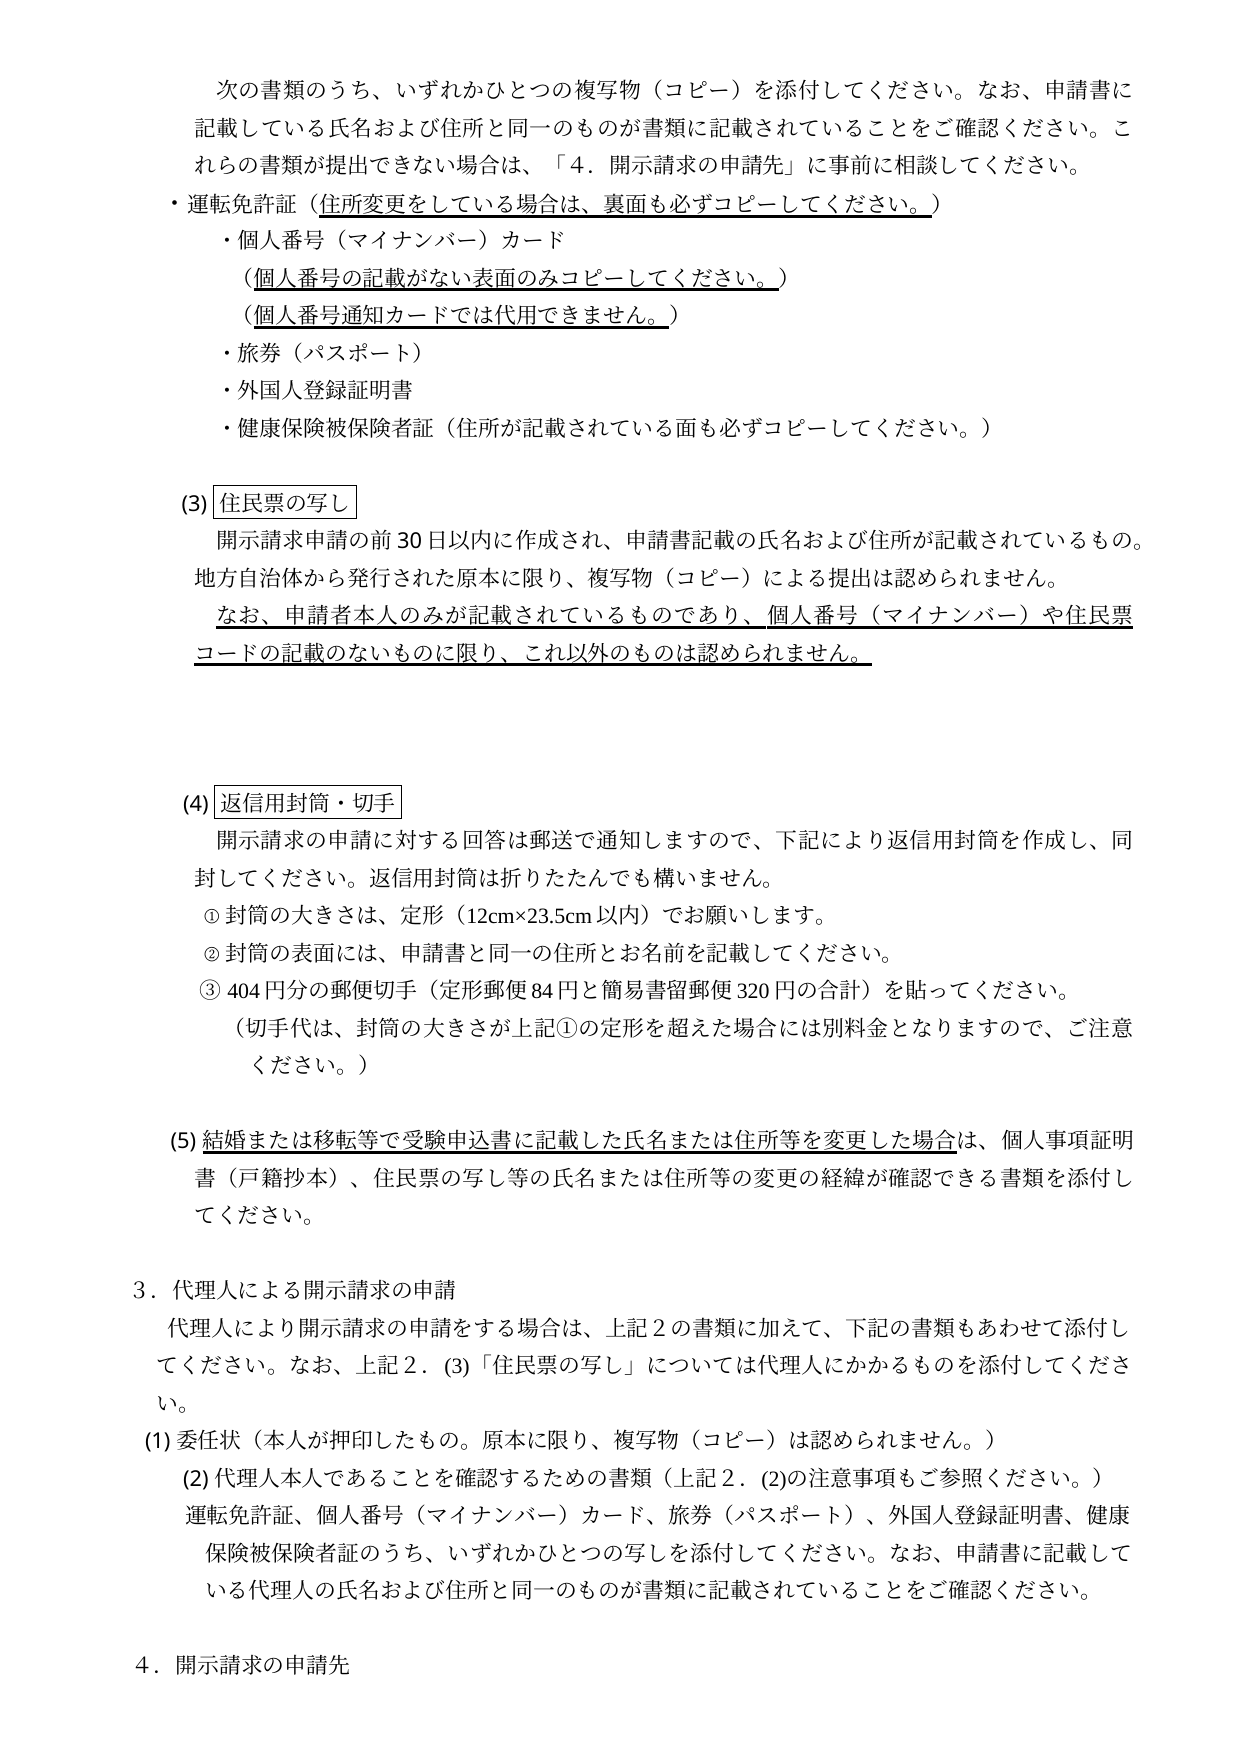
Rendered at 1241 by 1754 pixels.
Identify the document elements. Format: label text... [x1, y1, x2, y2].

text 代理人により開示請求の申請をする場合は、上記２の書類に加えて、下記の書類もあわせて添付してください。なお、上記２．(3)「住民票の写し」については代理人にかかるものを添付してください。 [156, 1308, 1134, 1421]
text ・旅券（パスポート） [106, 333, 1134, 371]
text ② 封筒の表面には、申請書と同一の住所とお名前を記載してください。 [181, 933, 1134, 971]
text なお、申請者本人のみが記載されているものであり、個人番号（マイナンバー）や住民票コードの記載のないものに限り、これ以外のものは認められません。 [194, 596, 1134, 671]
text ・運転免許証（住所変更をしている場合は、裏面も必ずコピーしてください。） [106, 183, 1134, 221]
text ４．開示請求の申請先 [131, 1646, 1134, 1683]
text 運転免許証、個人番号（マイナンバー）カード、旅券（パスポート）、外国人登録証明書、健康保険被保険者証のうち、いずれかひとつの写しを添付してください。なお、申請書に記載している代理人の氏名および住所と同一のものが書類に記載されていることをご確認ください。 [106, 1496, 1134, 1608]
text ・外国人登録証明書 [106, 371, 1134, 408]
text 開示請求申請の前30日以内に作成され、申請書記載の氏名および住所が記載されているもの。地方自治体から発行された原本に限り、複写物（コピー）による提出は認められません。 [194, 521, 1134, 596]
text (1) 委任状（本人が押印したもの。原本に限り、複写物（コピー）は認められません。） [106, 1421, 1134, 1458]
text （切手代は、封筒の大きさが上記①の定形を超えた場合には別料金となりますので、ご注意ください。） [106, 1008, 1134, 1083]
text ・個人番号（マイナンバー）カード [106, 221, 1134, 258]
text (4) 返信用封筒・切手 [106, 783, 1134, 821]
text ① 封筒の大きさは、定形（12cm×23.5cm以内）でお願いします。 [181, 896, 1134, 933]
text ③ 404円分の郵便切手（定形郵便84円と簡易書留郵便320円の合計）を貼ってください。 [106, 971, 1134, 1008]
text （個人番号通知カードでは代用できません。） [231, 296, 1134, 333]
text 開示請求の申請に対する回答は郵送で通知しますので、下記により返信用封筒を作成し、同封してください。返信用封筒は折りたたんでも構いません。 [194, 821, 1134, 896]
text ・健康保険被保険者証（住所が記載されている面も必ずコピーしてください。） [106, 408, 1134, 446]
text ３．代理人による開示請求の申請 [106, 1271, 1134, 1308]
text (3) 住民票の写し [181, 483, 1134, 521]
text 次の書類のうち、いずれかひとつの複写物（コピー）を添付してください。なお、申請書に記載している氏名および住所と同一のものが書類に記載されていることをご確認ください。これらの書類が提出できない場合は、「４．開示請求の申請先」に事前に相談してください。 [194, 71, 1134, 183]
text (2) 代理人本人であることを確認するための書類（上記２．(2)の注意事項もご参照ください。） [106, 1458, 1134, 1496]
text （個人番号の記載がない表面のみコピーしてください。） [231, 258, 1134, 296]
text (5) 結婚または移転等で受験申込書に記載した氏名または住所等を変更した場合は、個人事項証明書（戸籍抄本）、住民票の写し等の氏名または住所等の変更の経緯が確認できる書類を添付してください。 [106, 1121, 1134, 1233]
